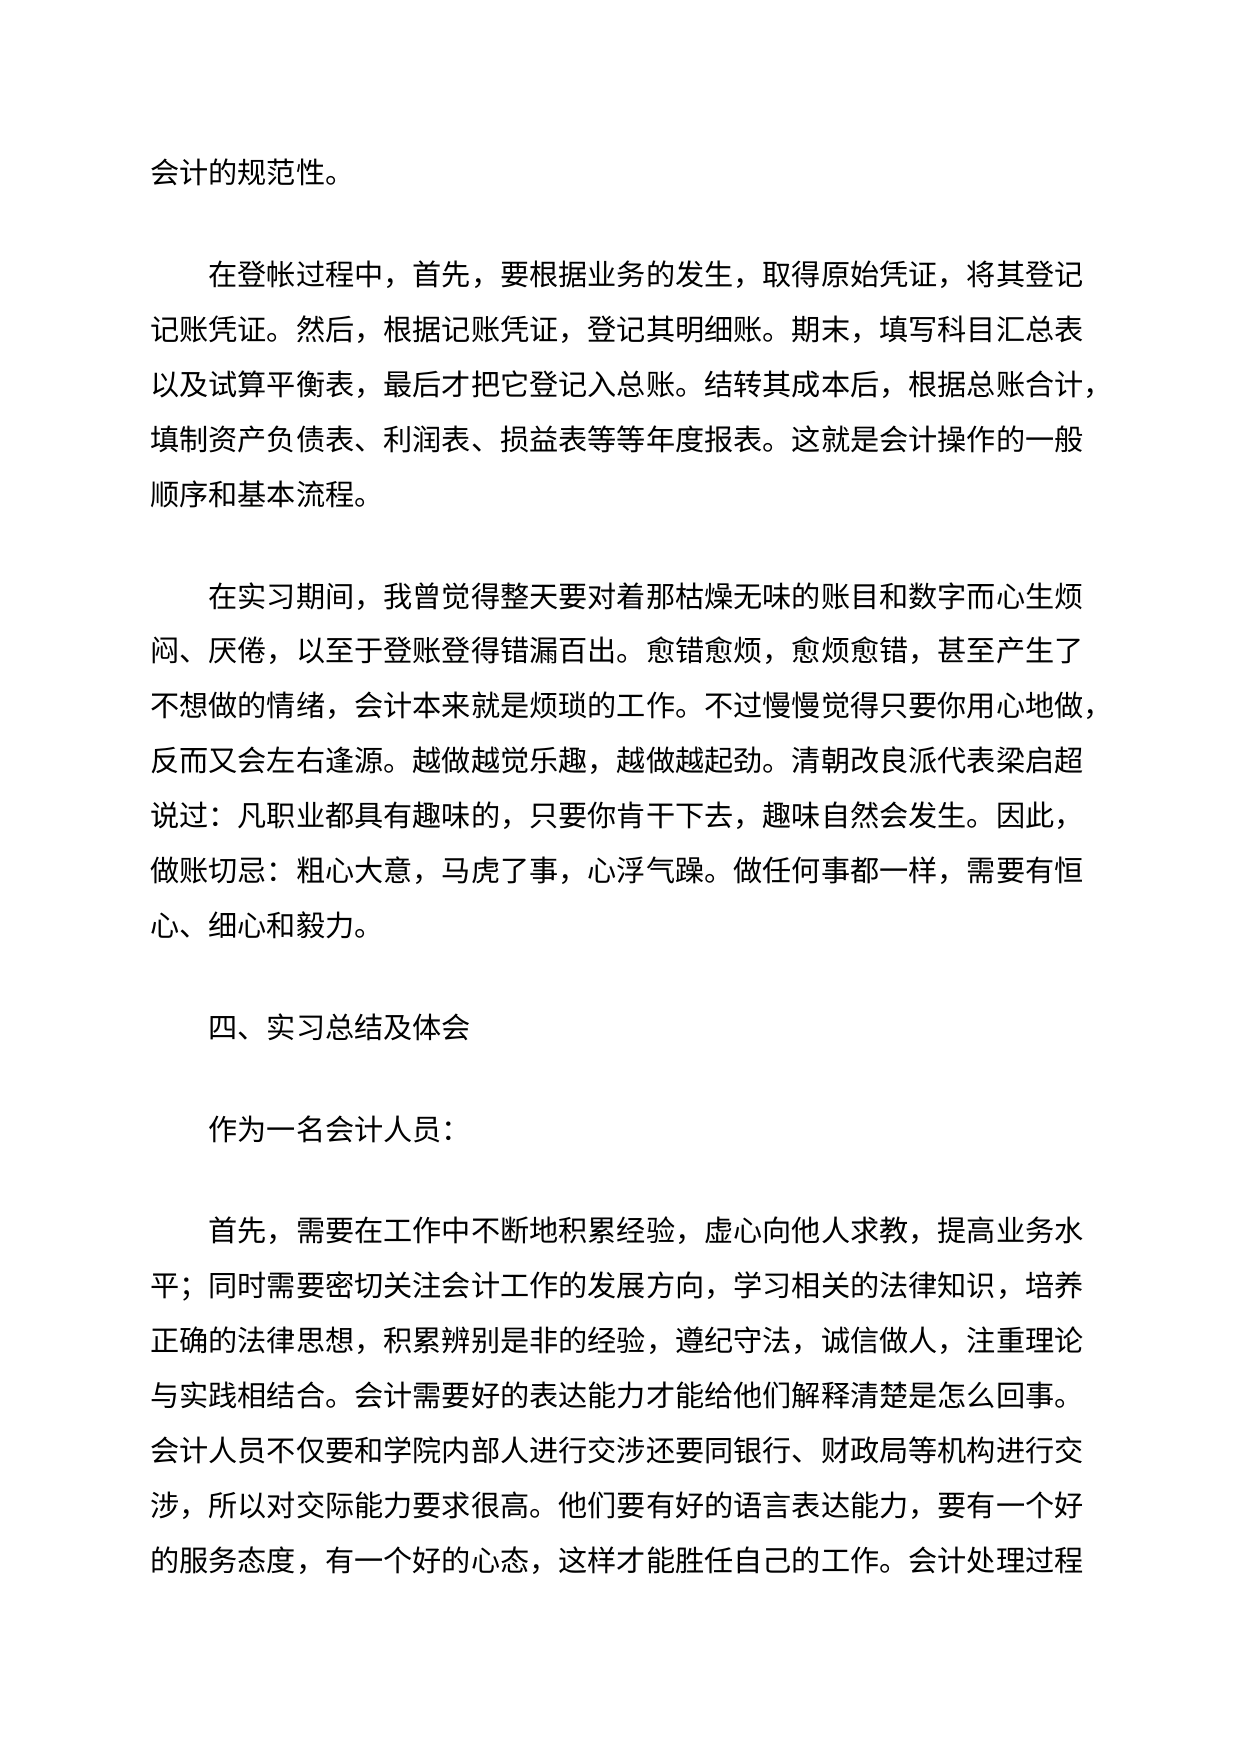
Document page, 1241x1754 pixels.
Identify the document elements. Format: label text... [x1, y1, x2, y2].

text 在登帐过程中，首先，要根据业务的发生，取得原始凭证，将其登记记账凭证。然后，根据记账凭证，登记其明细账。期末，填写科目汇总表以及试算平衡表，最后才把它登记入总账。结转其成本后，根据总账合计，填制资产负债表、利润表、损益表等等年度报表。这就是会计操作的一般顺序和基本流程。 [150, 252, 1090, 514]
text 作为一名会计人员： [150, 1106, 1090, 1148]
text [150, 1208, 1090, 1579]
text 在实习期间，我曾觉得整天要对着那枯燥无味的账目和数字而心生烦闷、厌倦，以至于登账登得错漏百出。愈错愈烦，愈烦愈错，甚至产生了不想做的情绪，会计本来就是烦琐的工作。不过慢慢觉得只要你用心地做，反而又会左右逢源。越做越觉乐趣，越做越起劲。清朝改良派代表梁启超说过：凡职业都具有趣味的，只要你肯干下去，趣味自然会发生。因此，做账切忌：粗心大意，马虎了事，心浮气躁。做任何事都一样，需要有恒心、细心和毅力。 [150, 573, 1090, 945]
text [150, 150, 1090, 192]
text 四、实习总结及体会 [150, 1004, 1090, 1047]
